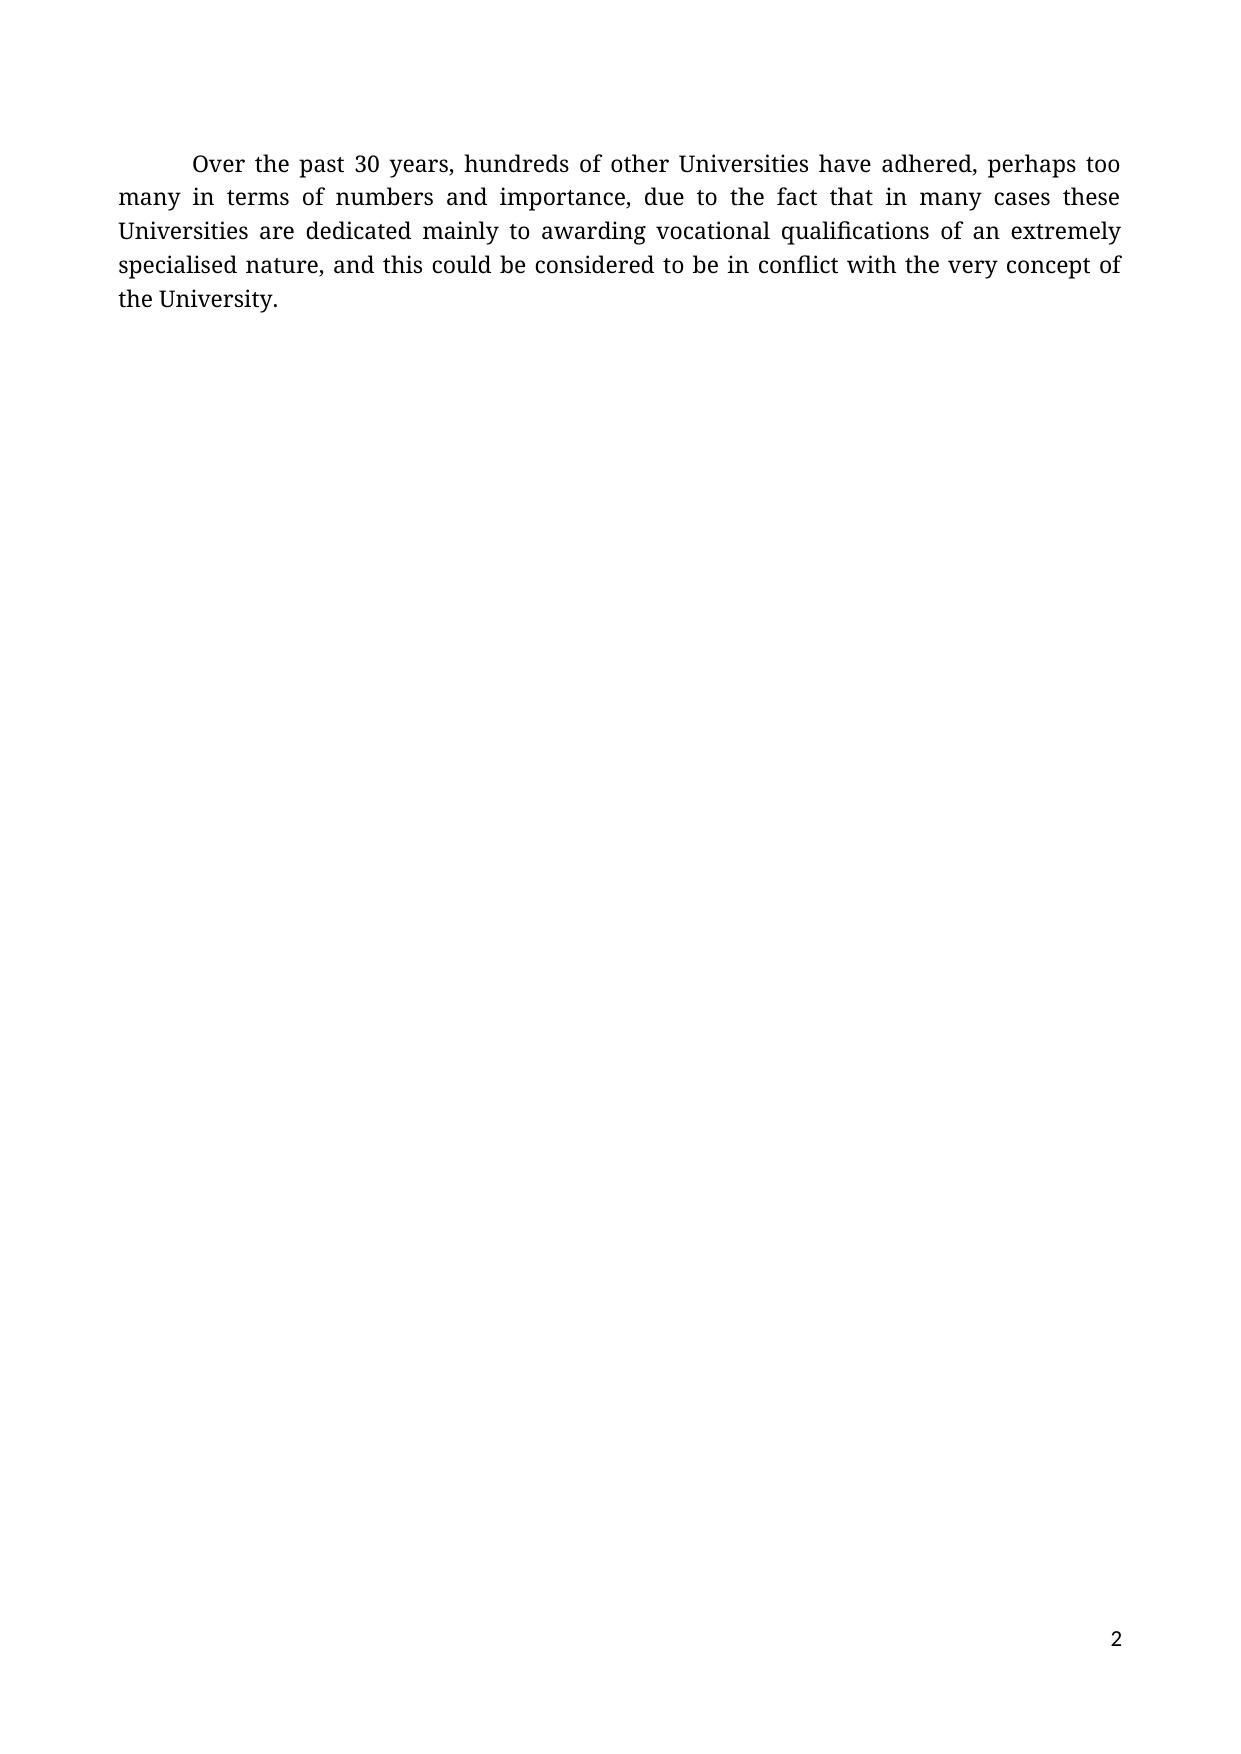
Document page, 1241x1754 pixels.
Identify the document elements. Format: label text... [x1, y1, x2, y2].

text Over the past 30 years, hundreds of other Universities have adhered, perhaps too many in terms of numbers and importance, due to the fact that in many cases these Universities are dedicated mainly to awarding vocational qualifications of an extremely specialised nature, and this could be considered to be in conflict with the very concept of the University. [118, 148, 1122, 314]
